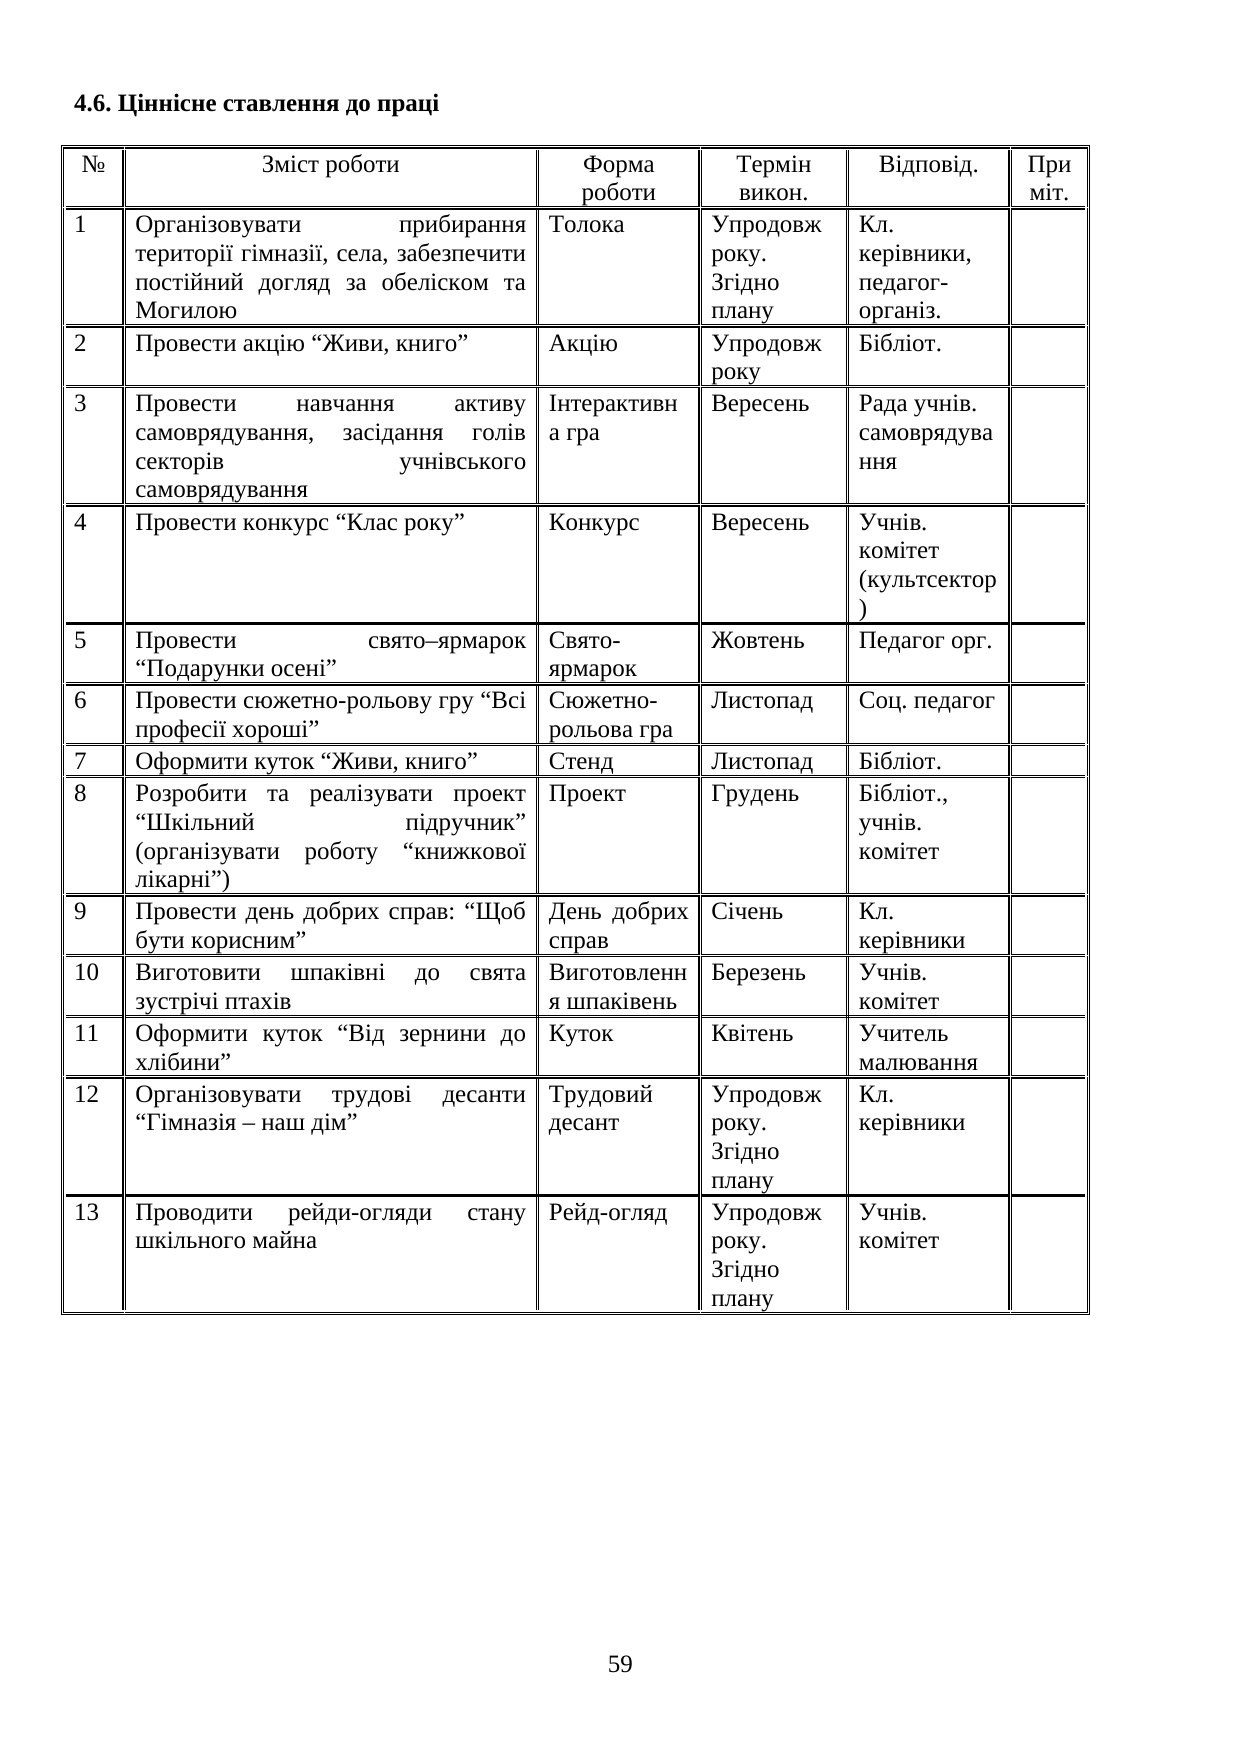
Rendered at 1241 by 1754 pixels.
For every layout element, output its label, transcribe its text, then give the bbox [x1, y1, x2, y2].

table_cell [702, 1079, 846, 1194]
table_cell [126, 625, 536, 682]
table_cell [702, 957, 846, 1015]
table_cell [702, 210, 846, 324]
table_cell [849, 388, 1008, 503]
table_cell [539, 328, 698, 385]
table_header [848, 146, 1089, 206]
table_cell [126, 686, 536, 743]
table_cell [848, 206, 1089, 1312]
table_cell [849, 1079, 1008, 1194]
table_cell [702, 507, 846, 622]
subtitle 4.6. Ціннісне ставлення до праці [74, 88, 1167, 117]
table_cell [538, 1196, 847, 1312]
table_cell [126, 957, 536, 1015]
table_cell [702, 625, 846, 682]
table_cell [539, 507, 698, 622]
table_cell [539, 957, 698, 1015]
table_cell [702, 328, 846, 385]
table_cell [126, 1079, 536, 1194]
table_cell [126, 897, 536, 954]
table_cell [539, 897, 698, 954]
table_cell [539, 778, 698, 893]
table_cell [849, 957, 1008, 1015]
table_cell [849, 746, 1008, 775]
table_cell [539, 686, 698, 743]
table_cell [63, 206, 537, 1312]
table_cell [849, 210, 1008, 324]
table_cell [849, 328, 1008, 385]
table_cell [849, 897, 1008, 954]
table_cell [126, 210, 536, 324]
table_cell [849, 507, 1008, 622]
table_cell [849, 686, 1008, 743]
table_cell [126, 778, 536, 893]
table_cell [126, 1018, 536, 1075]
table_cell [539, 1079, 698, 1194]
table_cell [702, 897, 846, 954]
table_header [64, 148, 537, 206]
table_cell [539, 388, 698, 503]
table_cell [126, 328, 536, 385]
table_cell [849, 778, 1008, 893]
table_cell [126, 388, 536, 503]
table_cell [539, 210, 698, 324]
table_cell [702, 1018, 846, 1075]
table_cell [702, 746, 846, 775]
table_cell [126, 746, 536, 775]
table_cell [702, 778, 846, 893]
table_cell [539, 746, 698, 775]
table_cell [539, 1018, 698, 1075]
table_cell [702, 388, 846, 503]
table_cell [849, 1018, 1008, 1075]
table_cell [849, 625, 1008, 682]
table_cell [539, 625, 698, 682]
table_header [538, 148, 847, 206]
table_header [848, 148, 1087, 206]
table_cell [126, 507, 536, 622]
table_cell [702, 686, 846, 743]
